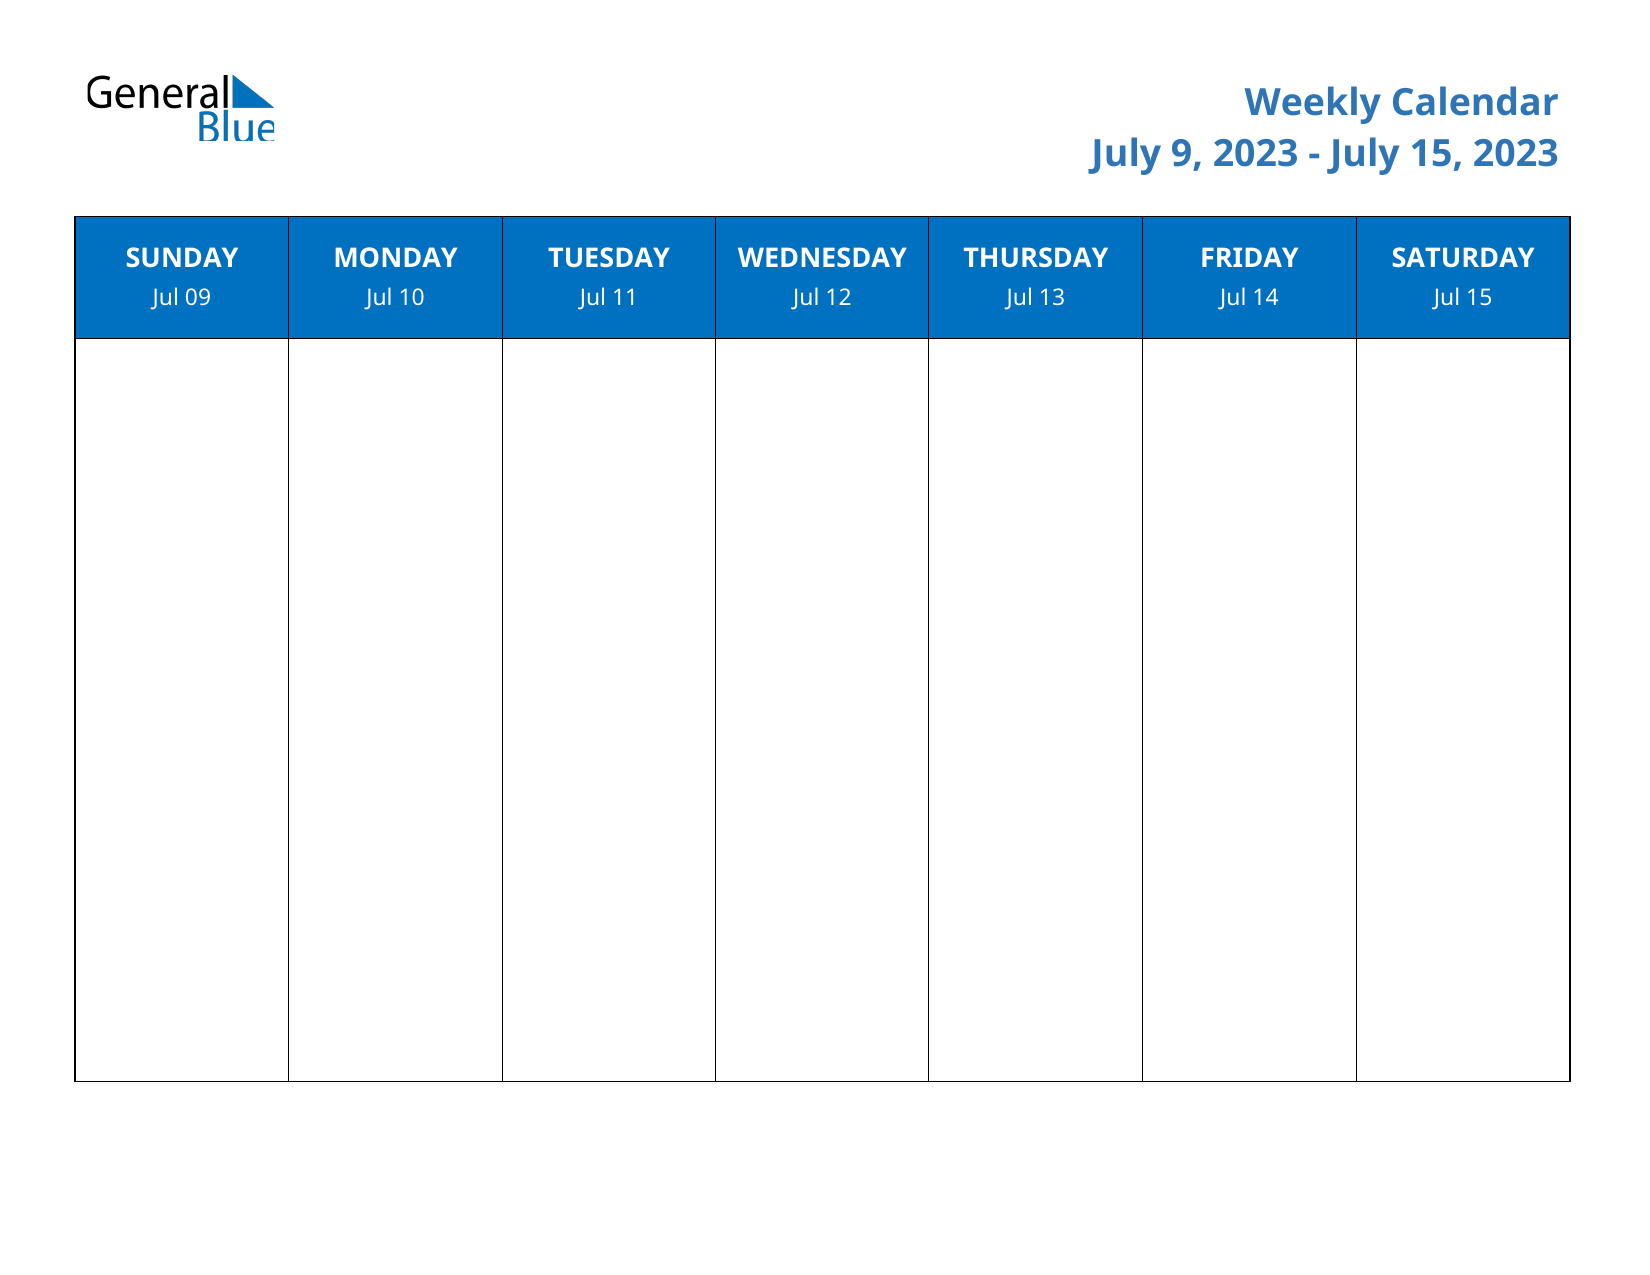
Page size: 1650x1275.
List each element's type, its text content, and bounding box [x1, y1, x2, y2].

table_header [75, 75, 291, 216]
table_cell [289, 339, 502, 1081]
table_cell MONDAY Jul 10 [289, 217, 502, 338]
table_cell SUNDAY Jul 09 [76, 217, 288, 338]
table_cell [76, 339, 288, 1081]
table_cell [929, 339, 1142, 1081]
table_cell [1143, 339, 1356, 1081]
table_cell FRIDAY Jul 14 [1143, 217, 1356, 338]
picture [86, 75, 275, 141]
table_cell THURSDAY Jul 13 [929, 217, 1142, 338]
table_cell [716, 339, 928, 1081]
table_header Weekly Calendar July 9, 2023 - July 15, 2023 [291, 75, 1570, 216]
table_cell SATURDAY Jul 15 [1357, 217, 1569, 338]
table_cell [503, 339, 715, 1081]
table_cell TUESDAY Jul 11 [503, 217, 715, 338]
table_cell [1357, 339, 1569, 1081]
table_cell WEDNESDAY Jul 12 [716, 217, 928, 338]
